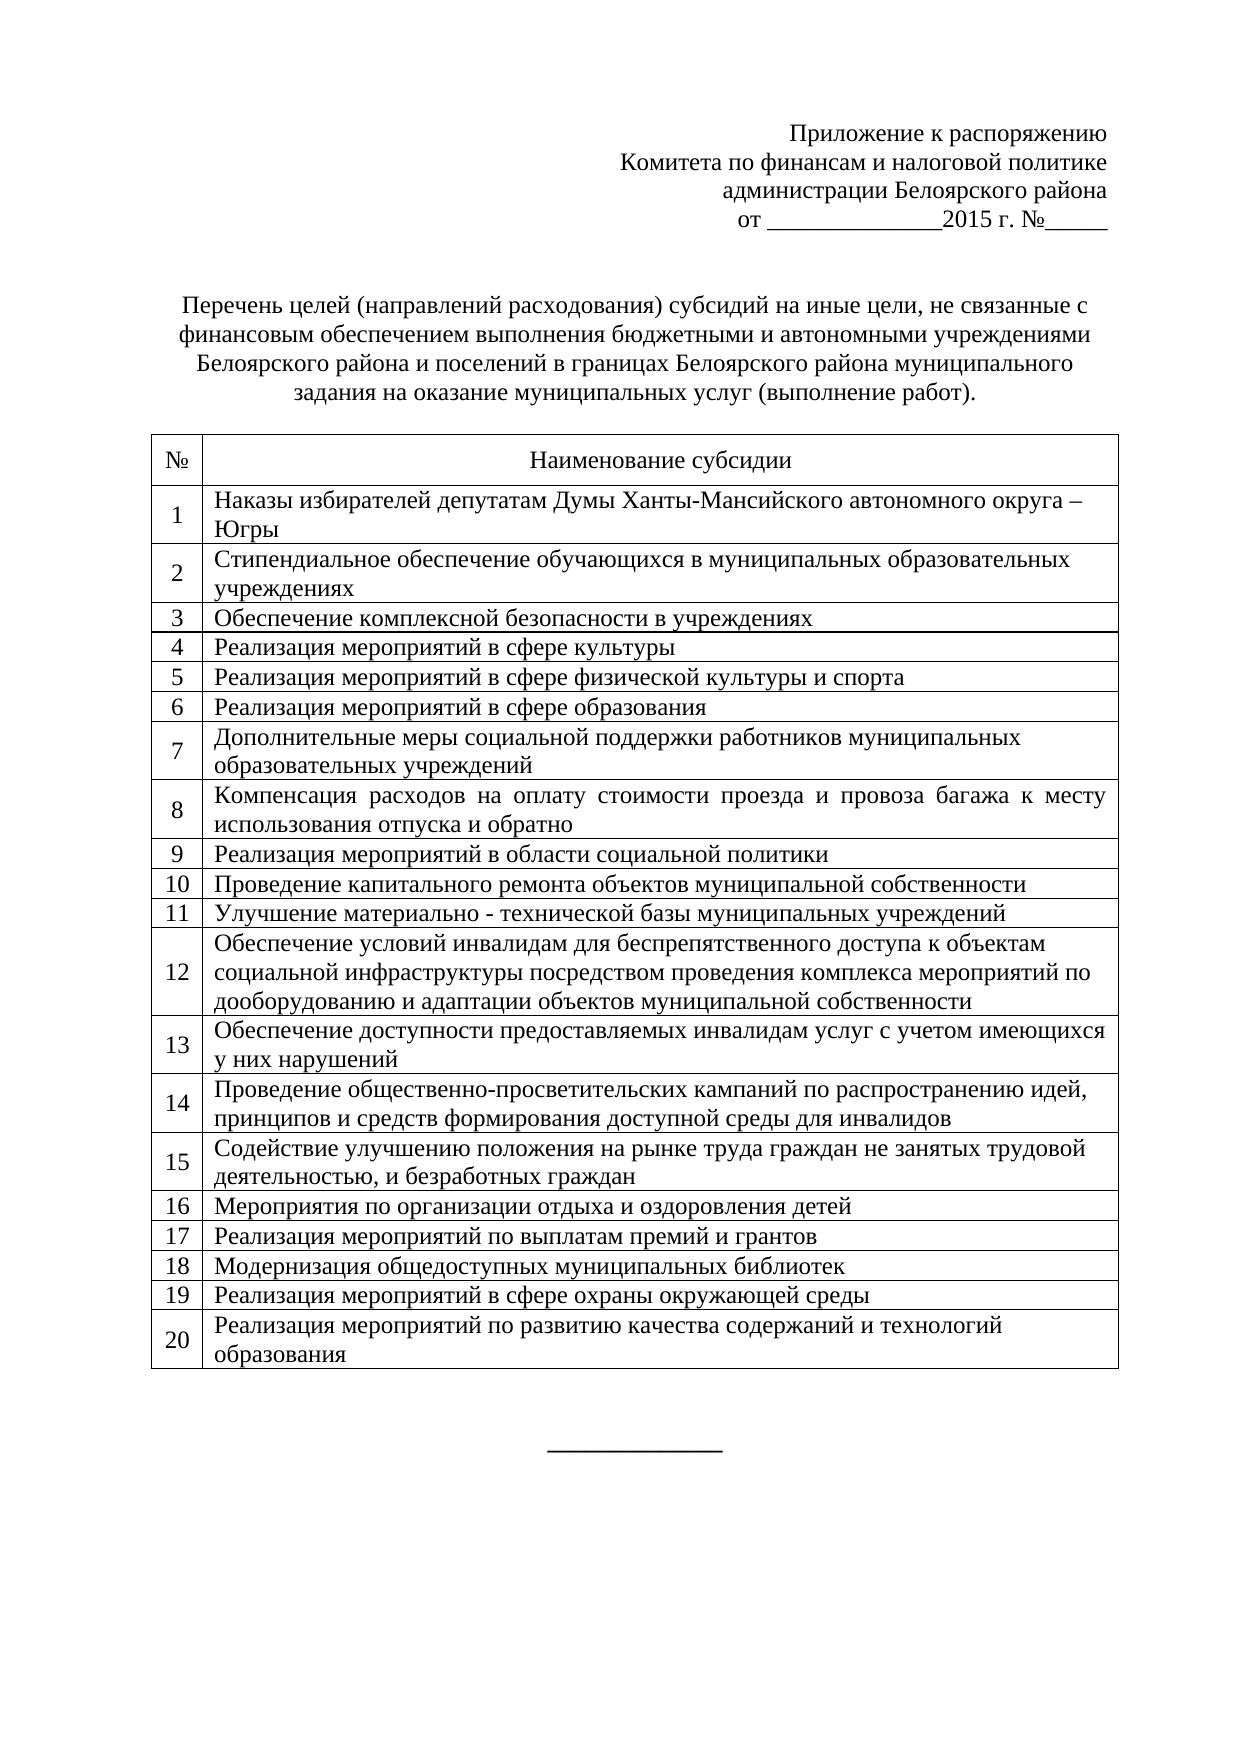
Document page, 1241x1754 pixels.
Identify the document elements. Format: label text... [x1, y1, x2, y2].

table_cell 14 [152, 1074, 202, 1132]
table_cell Модернизация общедоступных муниципальных библиотек [203, 1251, 1118, 1279]
table_cell 20 [152, 1310, 202, 1368]
table_header Наименование субсидии [203, 435, 1118, 484]
text Комитета по финансам и налоговой политике [162, 147, 1107, 176]
table_cell 18 [152, 1251, 202, 1279]
table_cell 5 [152, 662, 202, 691]
text ______________ [162, 1426, 1107, 1455]
table_cell 6 [152, 692, 202, 721]
table_cell 19 [152, 1281, 202, 1309]
table_cell Реализация мероприятий в сфере образования [203, 692, 1118, 721]
table_cell 13 [152, 1016, 202, 1073]
table_cell Реализация мероприятий в области социальной политики [203, 839, 1118, 868]
table_cell Реализация мероприятий в сфере охраны окружающей среды [203, 1281, 1118, 1309]
list Перечень целей (направлений расходования) субсидий на иные цели, не связанные с финансовым обеспечением выполнения бюджетными и автономными учреждениями Белоярского района и поселений в границах Белоярского района муниципального задания на оказание муниципальных услуг (выполнение работ). [162, 291, 1107, 406]
table_cell Мероприятия по организации отдыха и оздоровления детей [203, 1191, 1118, 1220]
table_cell Компенсация расходов на оплату стоимости проезда и провоза багажа к месту использования отпуска и обратно [203, 780, 1118, 838]
table_cell 7 [152, 722, 202, 779]
table_cell Наказы избирателей депутатам Думы Ханты-Мансийского автономного округа – Югры [203, 486, 1118, 543]
table_cell 3 [152, 603, 202, 631]
table_cell 2 [152, 544, 202, 602]
table_cell 1 [152, 486, 202, 543]
table_cell Обеспечение условий инвалидам для беспрепятственного доступа к объектам социальной инфраструктуры посредством проведения комплекса мероприятий по дооборудованию и адаптации объектов муниципальной собственности [203, 928, 1118, 1014]
table_cell Стипендиальное обеспечение обучающихся в муниципальных образовательных учреждениях [203, 544, 1118, 602]
table_cell Реализация мероприятий в сфере физической культуры и спорта [203, 662, 1118, 691]
table_cell 4 [152, 633, 202, 661]
table_cell Проведение капитального ремонта объектов муниципальной собственности [203, 869, 1118, 897]
table_cell Реализация мероприятий по развитию качества содержаний и технологий образования [203, 1310, 1118, 1368]
table_cell 17 [152, 1221, 202, 1250]
table_cell Обеспечение комплексной безопасности в учреждениях [203, 603, 1118, 631]
table_cell 15 [152, 1133, 202, 1190]
text администрации Белоярского района [162, 176, 1107, 204]
text от ______________2015 г. №_____ [162, 204, 1107, 233]
table_cell Улучшение материально - технической базы муниципальных учреждений [203, 899, 1118, 927]
table_cell 12 [152, 928, 202, 1014]
table_cell Реализация мероприятий по выплатам премий и грантов [203, 1221, 1118, 1250]
text Приложение к распоряжению [162, 118, 1107, 147]
table_cell Дополнительные меры социальной поддержки работников муниципальных образовательных учреждений [203, 722, 1118, 779]
table_header № [152, 435, 202, 484]
table_cell 9 [152, 839, 202, 868]
table_cell Содействие улучшению положения на рынке труда граждан не занятых трудовой деятельностью, и безработных граждан [203, 1133, 1118, 1190]
table_cell 11 [152, 899, 202, 927]
table_cell 10 [152, 869, 202, 897]
table_cell 8 [152, 780, 202, 838]
table_cell Проведение общественно-просветительских кампаний по распространению идей, принципов и средств формирования доступной среды для инвалидов [203, 1074, 1118, 1132]
table_cell 16 [152, 1191, 202, 1220]
table_cell Реализация мероприятий в сфере культуры [203, 633, 1118, 661]
table_cell Обеспечение доступности предоставляемых инвалидам услуг с учетом имеющихся у них нарушений [203, 1016, 1118, 1073]
